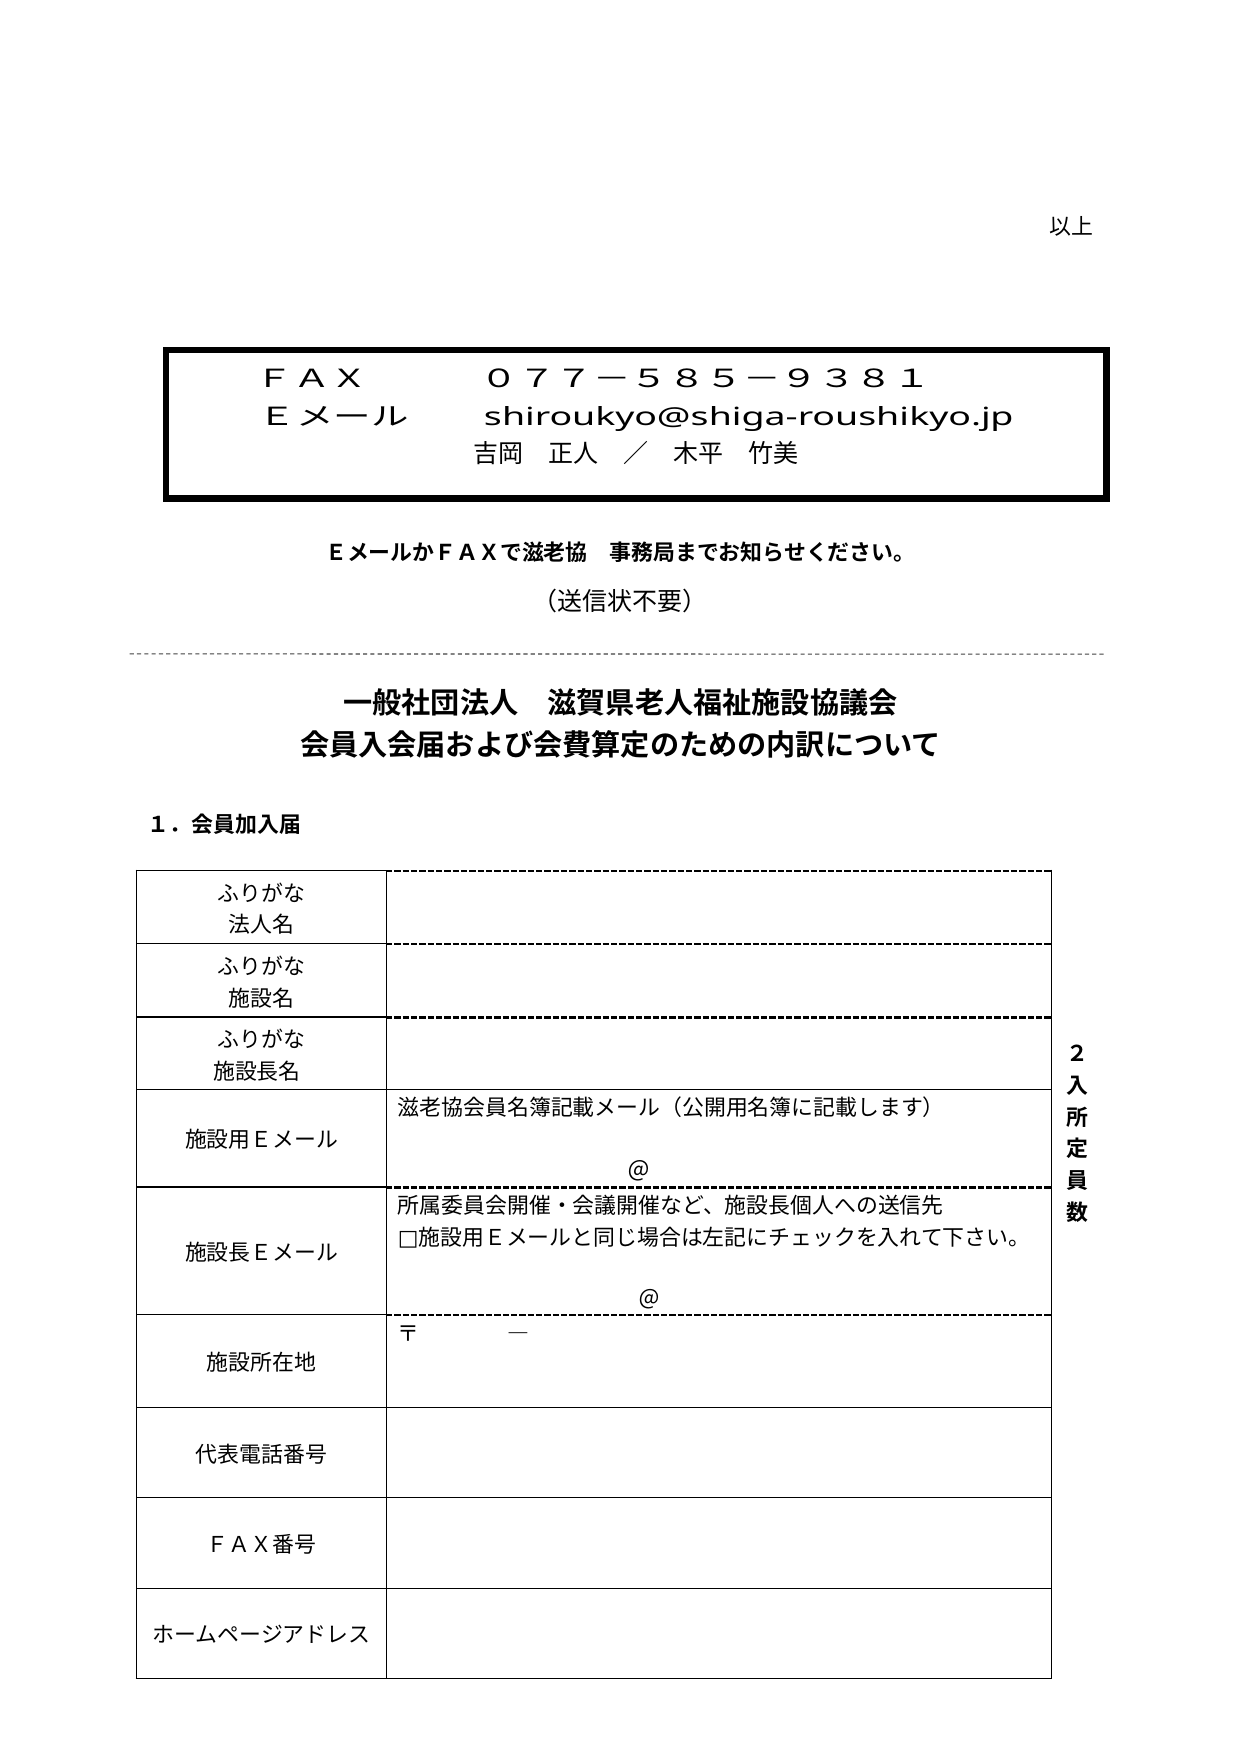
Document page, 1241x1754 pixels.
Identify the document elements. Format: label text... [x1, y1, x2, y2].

text 以上 [148, 208, 1092, 241]
table_cell 滋老協会員名簿記載メール（公開用名簿に記載します） ＠ [387, 1090, 1051, 1186]
table_cell [387, 1498, 1051, 1588]
text 一般社団法人 滋賀県老人福祉施設協議会 [148, 679, 1092, 721]
table_cell 施設所在地 [137, 1315, 386, 1407]
text １．会員加入届 [148, 807, 1092, 838]
table_cell 代表電話番号 [137, 1408, 386, 1497]
table_cell [387, 943, 1051, 1016]
table_header ふりがな 法人名 [137, 871, 386, 943]
table_cell 施設用Ｅメール [137, 1090, 386, 1186]
text 会員入会届および会費算定のための内訳について [148, 721, 1092, 764]
text （送信状不要） [148, 567, 1092, 633]
table_cell ホームページアドレス [137, 1589, 386, 1678]
table_cell ふりがな 施設長名 [137, 1018, 386, 1089]
table_cell ふりがな 施設名 [137, 944, 386, 1016]
table_cell 所属委員会開催・会議開催など、施設長個人への送信先 □施設用Ｅメールと同じ場合は左記にチェックを入れて下さい。 ＠ [387, 1186, 1051, 1313]
table_cell [387, 1589, 1051, 1678]
table_cell 施設長Ｅメール [137, 1188, 386, 1313]
text ＥメールかＦＡＸで滋老協 事務局までお知らせください。 [148, 535, 1092, 567]
table_cell [387, 1016, 1051, 1089]
text ２．入所定員数（毎年 4月1日 時点） [1052, 1036, 1092, 1226]
table_cell 〒 ― [387, 1314, 1051, 1407]
table_cell [387, 1408, 1051, 1497]
table_cell ＦＡＸ番号 [137, 1498, 386, 1588]
table_header [387, 870, 1051, 943]
